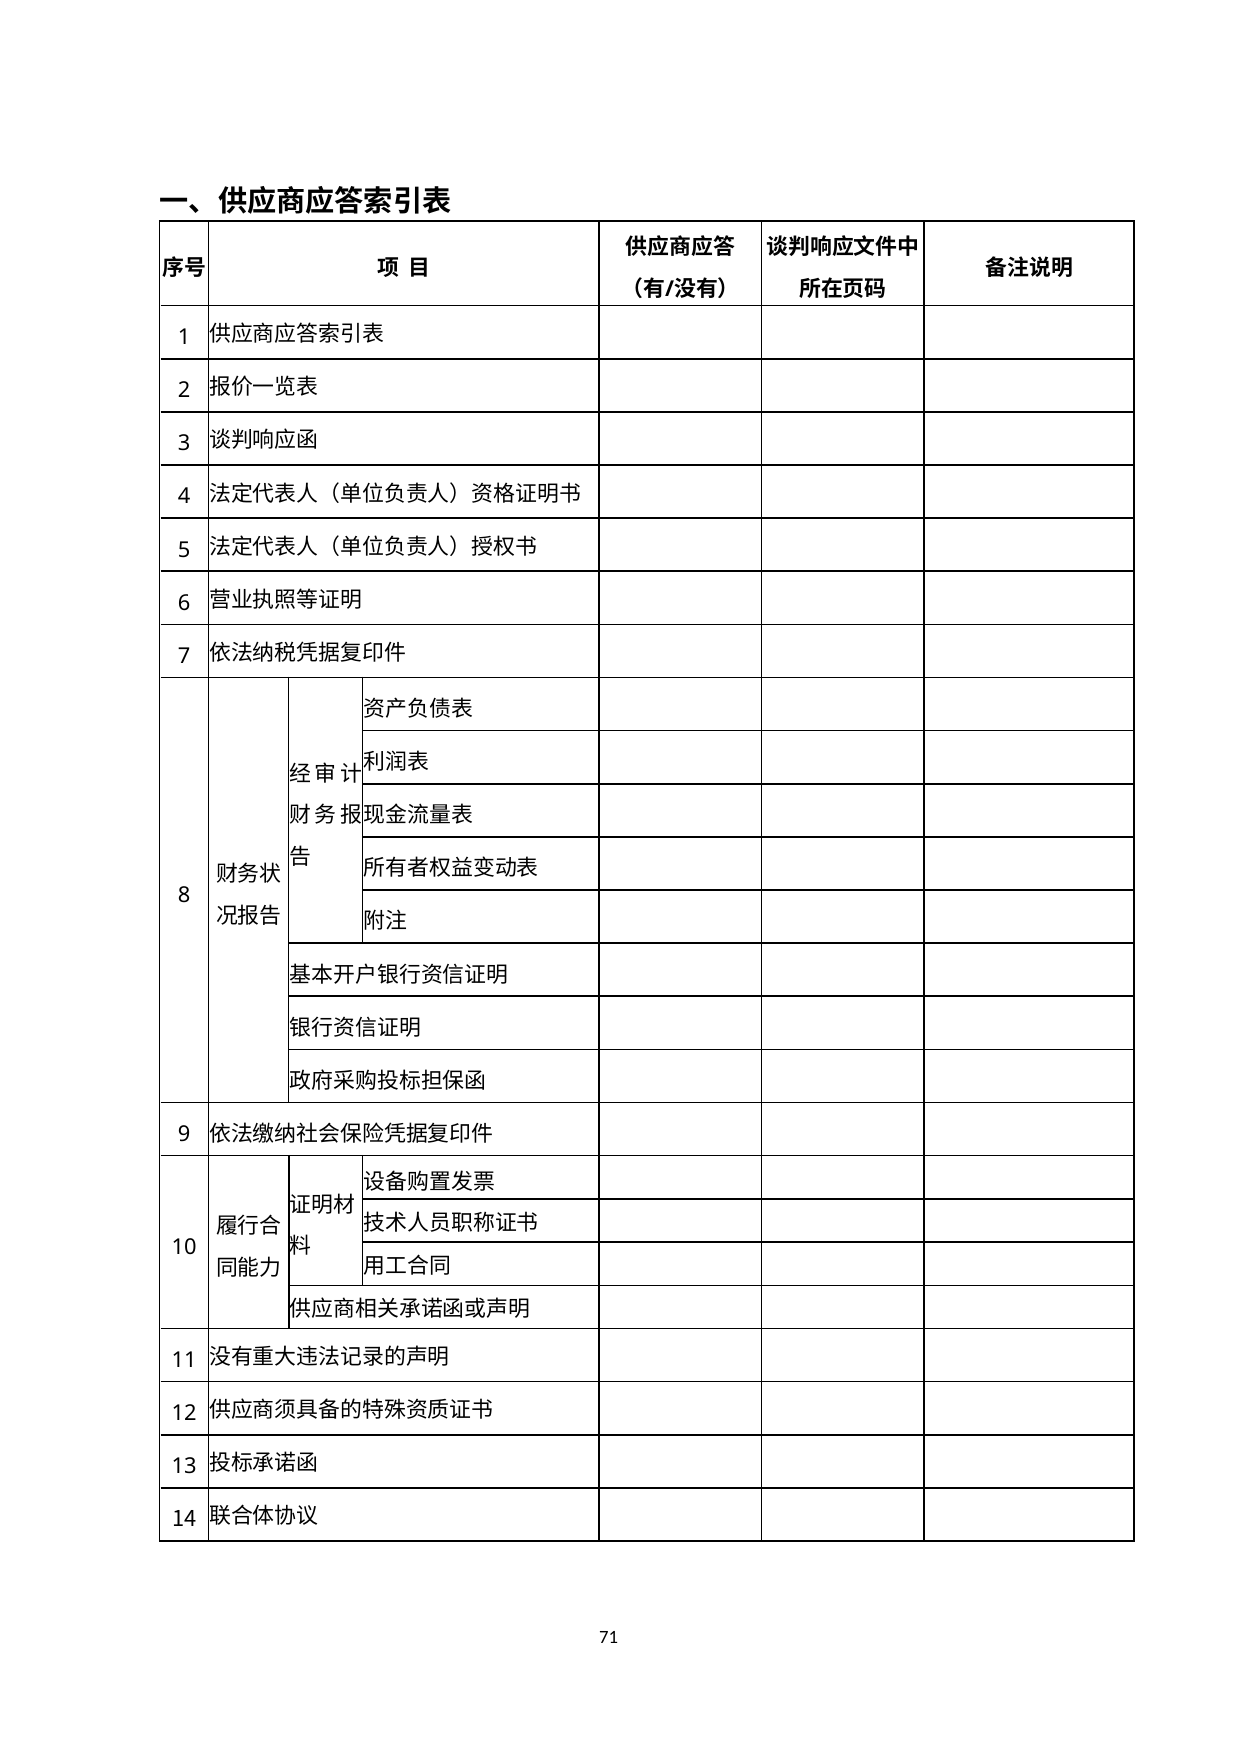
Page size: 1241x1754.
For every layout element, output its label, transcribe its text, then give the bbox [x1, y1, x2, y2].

table_cell 设备购置发票 [363, 1156, 598, 1198]
table_cell 11 [160, 1329, 208, 1381]
table_cell [600, 678, 761, 730]
table_cell [925, 466, 1133, 517]
table_cell [762, 306, 923, 358]
table_cell [600, 360, 761, 411]
table_cell 供应商相关承诺函或声明 [290, 1286, 598, 1328]
table_cell [762, 572, 923, 623]
table_cell [925, 1156, 1133, 1198]
table_cell [925, 360, 1133, 411]
table_header 供应商应答 （有/没有） [600, 222, 761, 305]
table_cell [925, 519, 1133, 570]
table_cell [600, 1050, 761, 1102]
table_cell 资产负债表 [363, 678, 598, 730]
table_cell 履行合同能力 [209, 1156, 288, 1328]
table_cell [925, 1286, 1133, 1328]
table_cell [762, 785, 923, 836]
table_cell [762, 1329, 923, 1381]
table_cell 法定代表人（单位负责人）授权书 [209, 519, 598, 570]
table_cell [762, 413, 923, 464]
table_cell 6 [160, 571, 208, 623]
table_cell [925, 625, 1133, 677]
table_cell [762, 625, 923, 677]
table_cell 银行资信证明 [289, 997, 598, 1048]
table_cell 现金流量表 [363, 785, 598, 836]
table_cell 13 [160, 1435, 208, 1487]
table_cell [925, 891, 1133, 942]
table_cell 8 [160, 678, 208, 1102]
table_cell [600, 891, 761, 942]
table_cell 用工合同 [363, 1243, 598, 1284]
table_cell 14 [160, 1488, 208, 1540]
table_cell [925, 785, 1133, 836]
table_cell 所有者权益变动表 [363, 838, 598, 889]
table_cell 12 [160, 1382, 208, 1434]
table_cell [925, 1436, 1133, 1487]
table_cell [925, 413, 1133, 464]
table_cell [600, 1382, 761, 1434]
table_cell [600, 1286, 761, 1328]
table_cell [762, 1286, 923, 1328]
table_cell 利润表 [363, 731, 598, 783]
table_cell [762, 838, 923, 889]
table_cell [600, 1103, 761, 1155]
table_header 项 目 [209, 222, 598, 305]
table_cell 依法缴纳社会保险凭据复印件 [209, 1103, 598, 1155]
table_cell [925, 1243, 1133, 1284]
table_cell [925, 678, 1133, 730]
table_cell [762, 1382, 923, 1434]
table_cell [925, 731, 1133, 783]
table_cell [600, 1200, 761, 1241]
table_cell [925, 1489, 1133, 1540]
table_cell 联合体协议 [209, 1489, 598, 1540]
table_cell [762, 1156, 923, 1198]
table_cell 3 [160, 412, 208, 464]
table_cell [600, 1489, 761, 1540]
table_cell 营业执照等证明 [209, 572, 598, 623]
table_cell [762, 678, 923, 730]
table_cell [925, 572, 1133, 623]
table_cell [925, 1050, 1133, 1102]
table_cell 10 [160, 1156, 208, 1328]
table_cell 7 [160, 625, 208, 677]
table_cell [600, 1243, 761, 1284]
table_cell [762, 1103, 923, 1155]
table_cell [762, 1489, 923, 1540]
table_cell 报价一览表 [209, 360, 598, 411]
table_cell 证明材料 [290, 1156, 362, 1284]
table_cell 技术人员职称证书 [363, 1200, 598, 1241]
table_cell [600, 997, 761, 1048]
table_cell [925, 306, 1133, 358]
table_cell 4 [160, 465, 208, 517]
table_header 谈判响应文件中所在页码 [762, 222, 923, 305]
table_cell 依法纳税凭据复印件 [209, 625, 598, 677]
table_cell [762, 944, 923, 995]
table_cell [600, 519, 761, 570]
table_cell [925, 1382, 1133, 1434]
table_header 备注说明 [925, 222, 1133, 305]
table_cell [762, 360, 923, 411]
table_cell 财务状况报告 [209, 678, 288, 1102]
table_cell [925, 944, 1133, 995]
table_cell [600, 944, 761, 995]
table_cell 基本开户银行资信证明 [289, 944, 598, 995]
table_cell [600, 838, 761, 889]
table_header 序号 [160, 222, 208, 305]
table_cell [600, 1329, 761, 1381]
table_cell [600, 785, 761, 836]
table_cell [925, 1200, 1133, 1241]
table_cell [762, 891, 923, 942]
table_cell 经审计财务报告 [289, 678, 362, 942]
table_cell [762, 731, 923, 783]
table_cell [762, 1200, 923, 1241]
table_cell 1 [160, 306, 208, 358]
table_cell [600, 572, 761, 623]
table_cell 法定代表人（单位负责人）资格证明书 [209, 466, 598, 517]
table_cell 9 [160, 1103, 208, 1155]
table_cell [762, 466, 923, 517]
table_cell 没有重大违法记录的声明 [209, 1329, 598, 1381]
table_cell 供应商须具备的特殊资质证书 [209, 1382, 598, 1434]
table_cell 投标承诺函 [209, 1436, 598, 1487]
table_cell 谈判响应函 [209, 413, 598, 464]
table_cell [600, 306, 761, 358]
table_cell [600, 1436, 761, 1487]
table_cell [600, 625, 761, 677]
table_cell 附注 [363, 891, 598, 942]
table_cell 5 [160, 518, 208, 570]
table_cell [925, 1103, 1133, 1155]
table_cell [600, 413, 761, 464]
table_cell [925, 838, 1133, 889]
table_cell [600, 731, 761, 783]
table_cell [762, 997, 923, 1048]
table_cell 政府采购投标担保函 [289, 1050, 598, 1102]
table_cell [762, 519, 923, 570]
table_cell 2 [160, 359, 208, 411]
table_cell [925, 997, 1133, 1048]
table_cell 供应商应答索引表 [209, 306, 598, 358]
list 一、供应商应答索引表 [159, 178, 1081, 220]
table_cell [762, 1243, 923, 1284]
table_cell [600, 1156, 761, 1198]
table_cell [762, 1436, 923, 1487]
table_cell [600, 466, 761, 517]
table_cell [925, 1329, 1133, 1381]
table_cell [762, 1050, 923, 1102]
